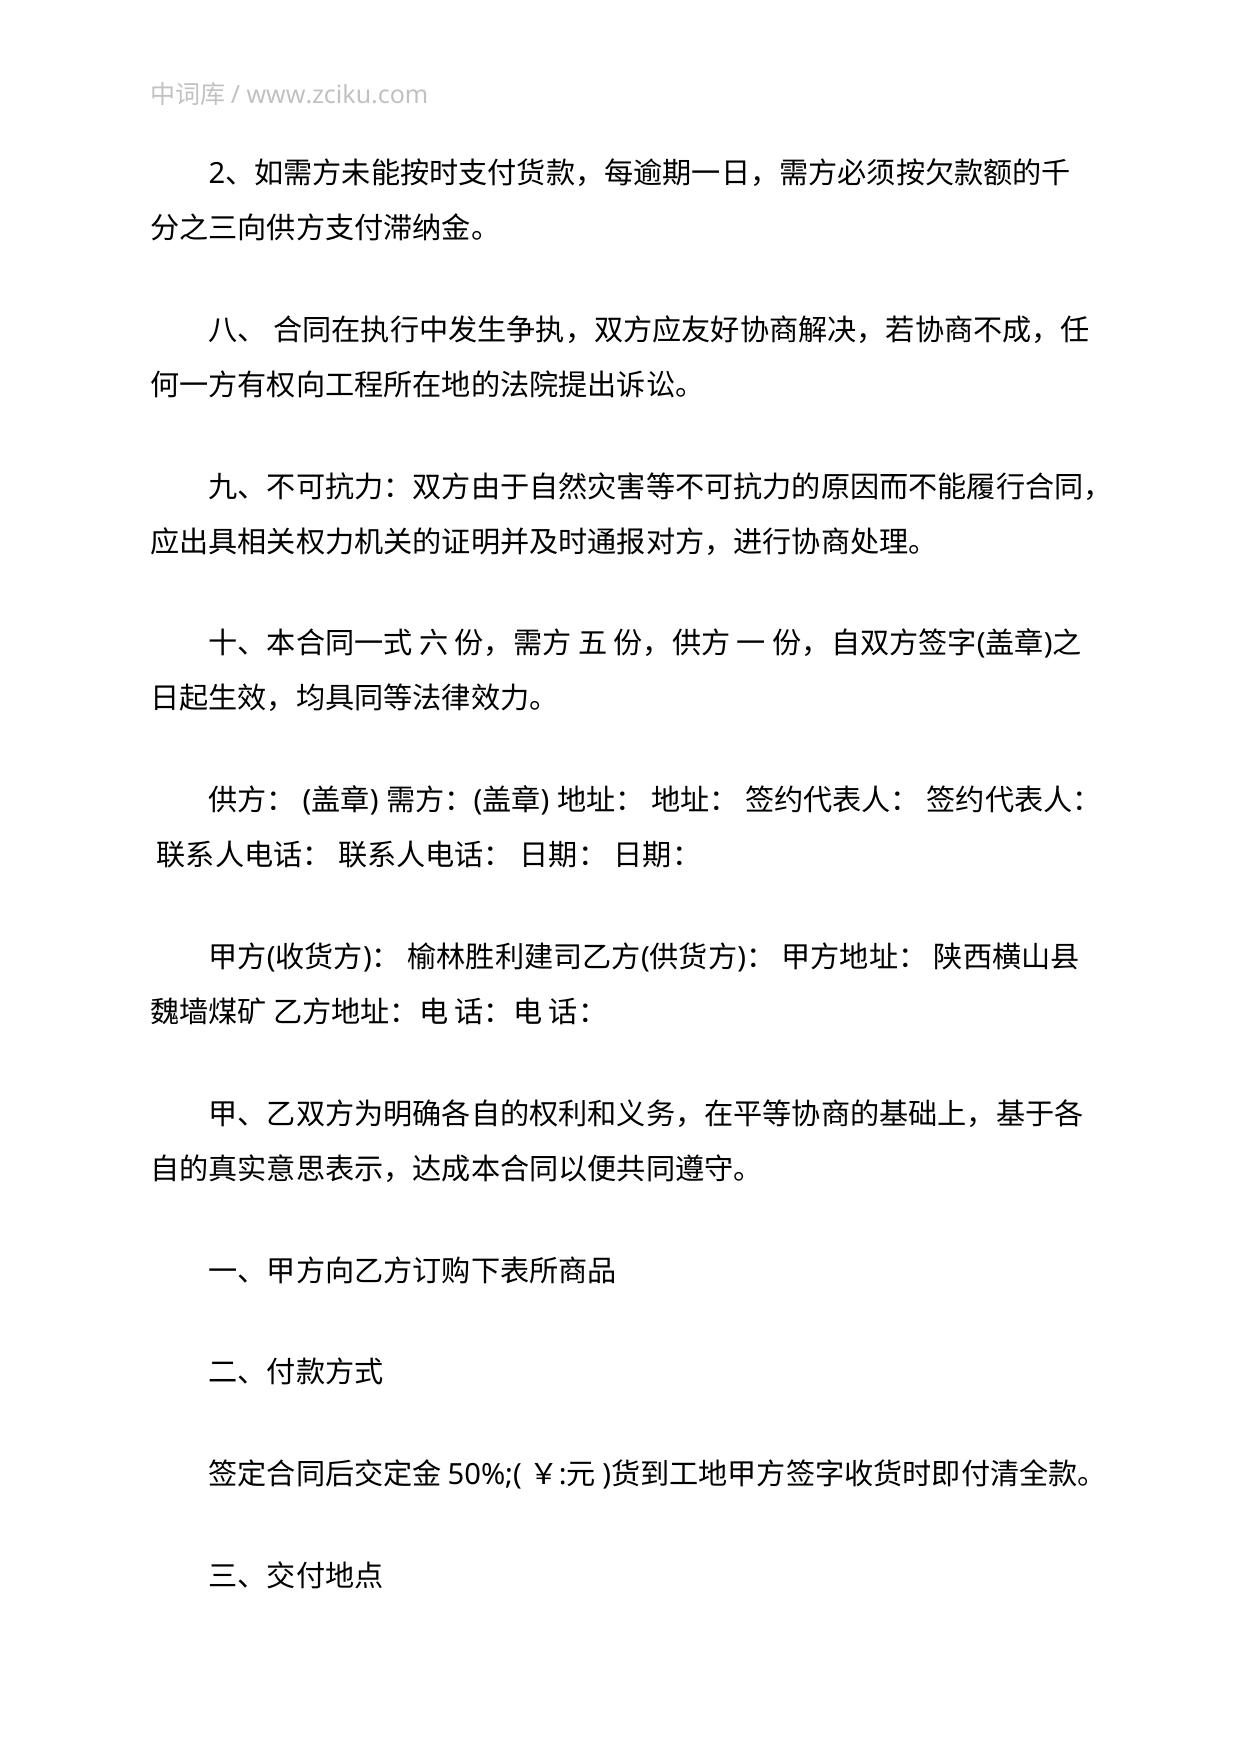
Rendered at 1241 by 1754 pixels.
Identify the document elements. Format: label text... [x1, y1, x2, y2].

text 十、本合同一式 六 份，需方 五 份，供方 一 份，自双方签字(盖章)之日起生效，均具同等法律效力。 [150, 620, 1090, 717]
text 三、交付地点 [150, 1553, 1090, 1595]
text 2、如需方未能按时支付货款，每逾期一日，需方必须按欠款额的千分之三向供方支付滞纳金。 [150, 150, 1090, 247]
text 签定合同后交定金50%;( ￥:元 )货到工地甲方签字收货时即付清全款。 [150, 1451, 1090, 1493]
text 八、 合同在执行中发生争执，双方应友好协商解决，若协商不成，任何一方有权向工程所在地的法院提出诉讼。 [150, 307, 1090, 404]
text 甲方(收货方)： 榆林胜利建司乙方(供货方)： 甲方地址： 陕西横山县魏墙煤矿 乙方地址：电 话：电 话： [150, 934, 1090, 1031]
text 二、付款方式 [150, 1349, 1090, 1391]
text 甲、乙双方为明确各自的权利和义务，在平等协商的基础上，基于各自的真实意思表示，达成本合同以便共同遵守。 [150, 1090, 1090, 1188]
text 九、不可抗力：双方由于自然灾害等不可抗力的原因而不能履行合同，应出具相关权力机关的证明并及时通报对方，进行协商处理。 [150, 463, 1090, 561]
text 供方： (盖章) 需方：(盖章) 地址： 地址： 签约代表人： 签约代表人： 联系人电话： 联系人电话： 日期： 日期： [150, 777, 1090, 874]
text 一、甲方向乙方订购下表所商品 [150, 1247, 1090, 1289]
